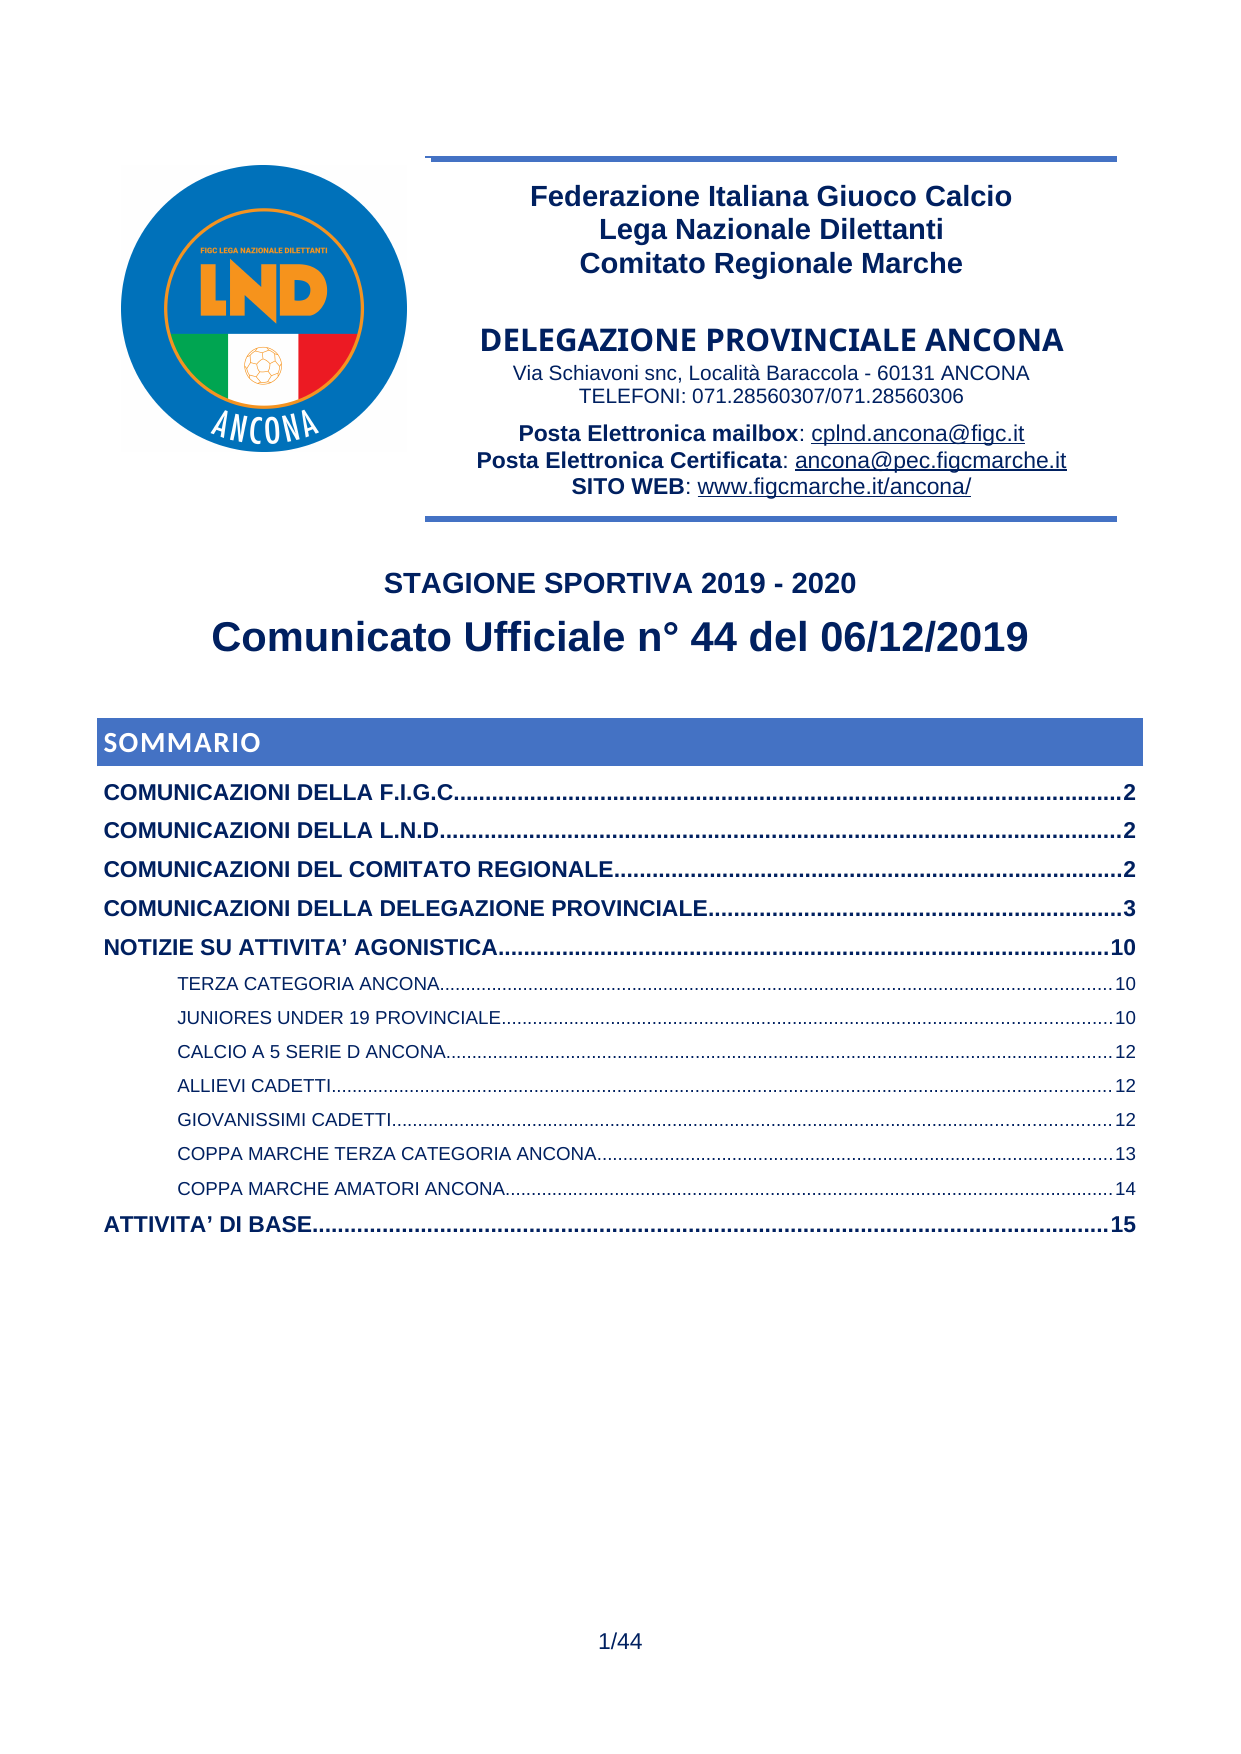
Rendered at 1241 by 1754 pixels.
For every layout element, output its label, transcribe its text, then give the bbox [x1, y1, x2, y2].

picture [121, 165, 407, 452]
text STAGIONE SPORTIVA 2019 - 2020 [103, 160, 1137, 600]
text Comunicato Ufficiale n° 44 del 06/12/2019 [103, 612, 1137, 660]
